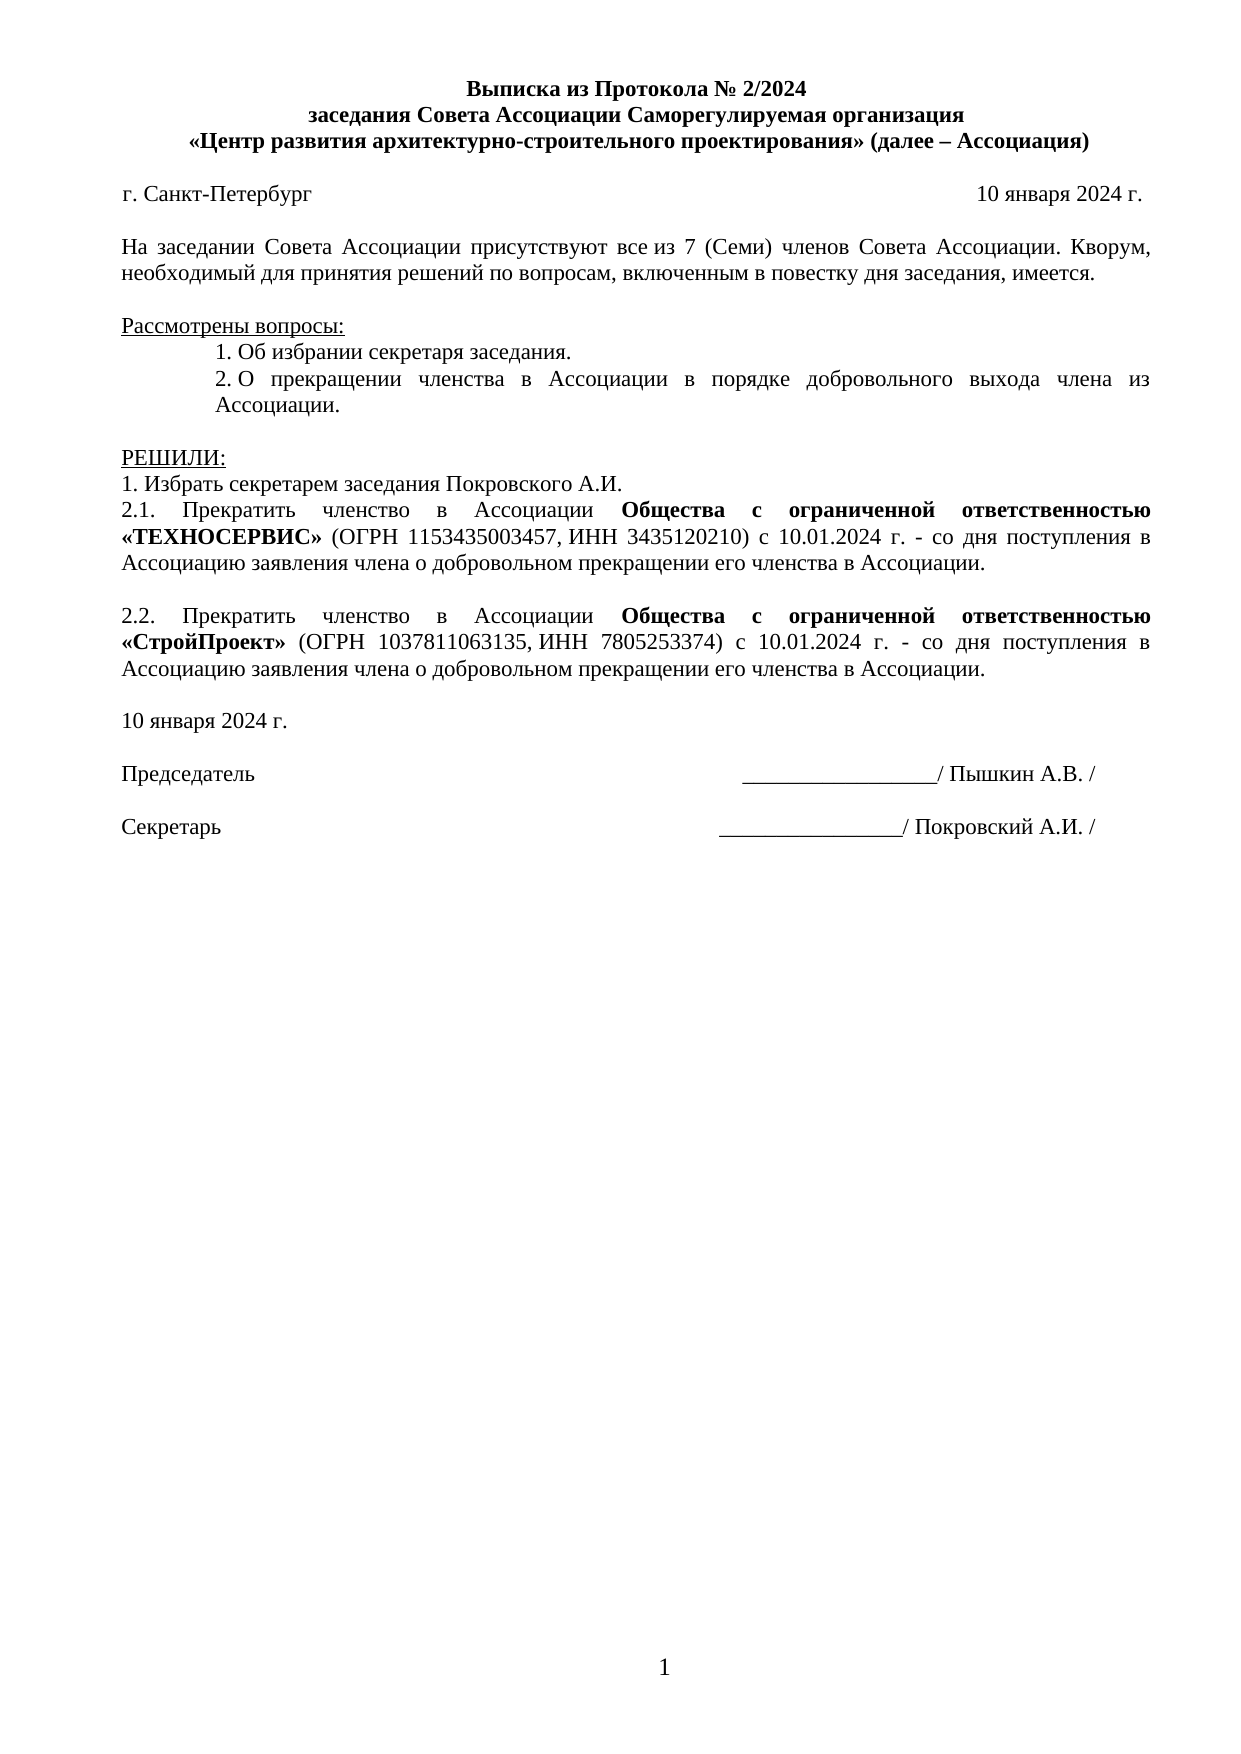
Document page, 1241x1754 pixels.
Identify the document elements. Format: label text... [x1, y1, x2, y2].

text 1. Избрать секретарем заседания Покровского А.И. [121, 470, 1152, 497]
text Выписка из Протокола № 2/2024 [121, 75, 1152, 101]
table_header г. Санкт-Петербург [111, 180, 632, 207]
table_header _________________/ Пышкин А.В. / ________________/ Покровский А.И. / [309, 760, 1107, 839]
text РЕШИЛИ: [121, 444, 1152, 470]
text Рассмотрены вопросы: [121, 312, 1152, 338]
text 2.2. Прекратить членство в Ассоциации Общества с ограниченной ответственностью «СтройПроект» (ОГРН 1037811063135, ИНН 7805253374) с 10.01.2024 г. - со дня поступления в Ассоциацию заявления члена о добровольном прекращении его членства в Ассоциации. [121, 602, 1152, 681]
text 1. Об избрании секретаря заседания. [215, 338, 1152, 365]
text 2. О прекращении членства в Ассоциации в порядке добровольного выхода члена из Ассоциации. [215, 365, 1152, 417]
text 2.1. Прекратить членство в Ассоциации Общества с ограниченной ответственностью «ТЕХНОСЕРВИС» (ОГРН 1153435003457, ИНН 3435120210) с 10.01.2024 г. - со дня поступления в Ассоциацию заявления члена о добровольном прекращении его членства в Ассоциации. [121, 497, 1152, 576]
text На заседании Совета Ассоциации присутствуют все из 7 (Семи) членов Совета Ассоциации. Кворум, необходимый для принятия решений по вопросам, включенным в повестку дня заседания, имеется. [121, 233, 1152, 286]
text «Центр развития архитектурно-строительного проектирования» (далее – Ассоциация) [121, 128, 1152, 154]
table_header Председатель Секретарь [110, 760, 308, 839]
table_header 10 января 2024 г. [633, 180, 1154, 207]
text 10 января 2024 г. [121, 707, 1152, 734]
text заседания Совета Ассоциации Саморегулируемая организация [121, 101, 1152, 128]
